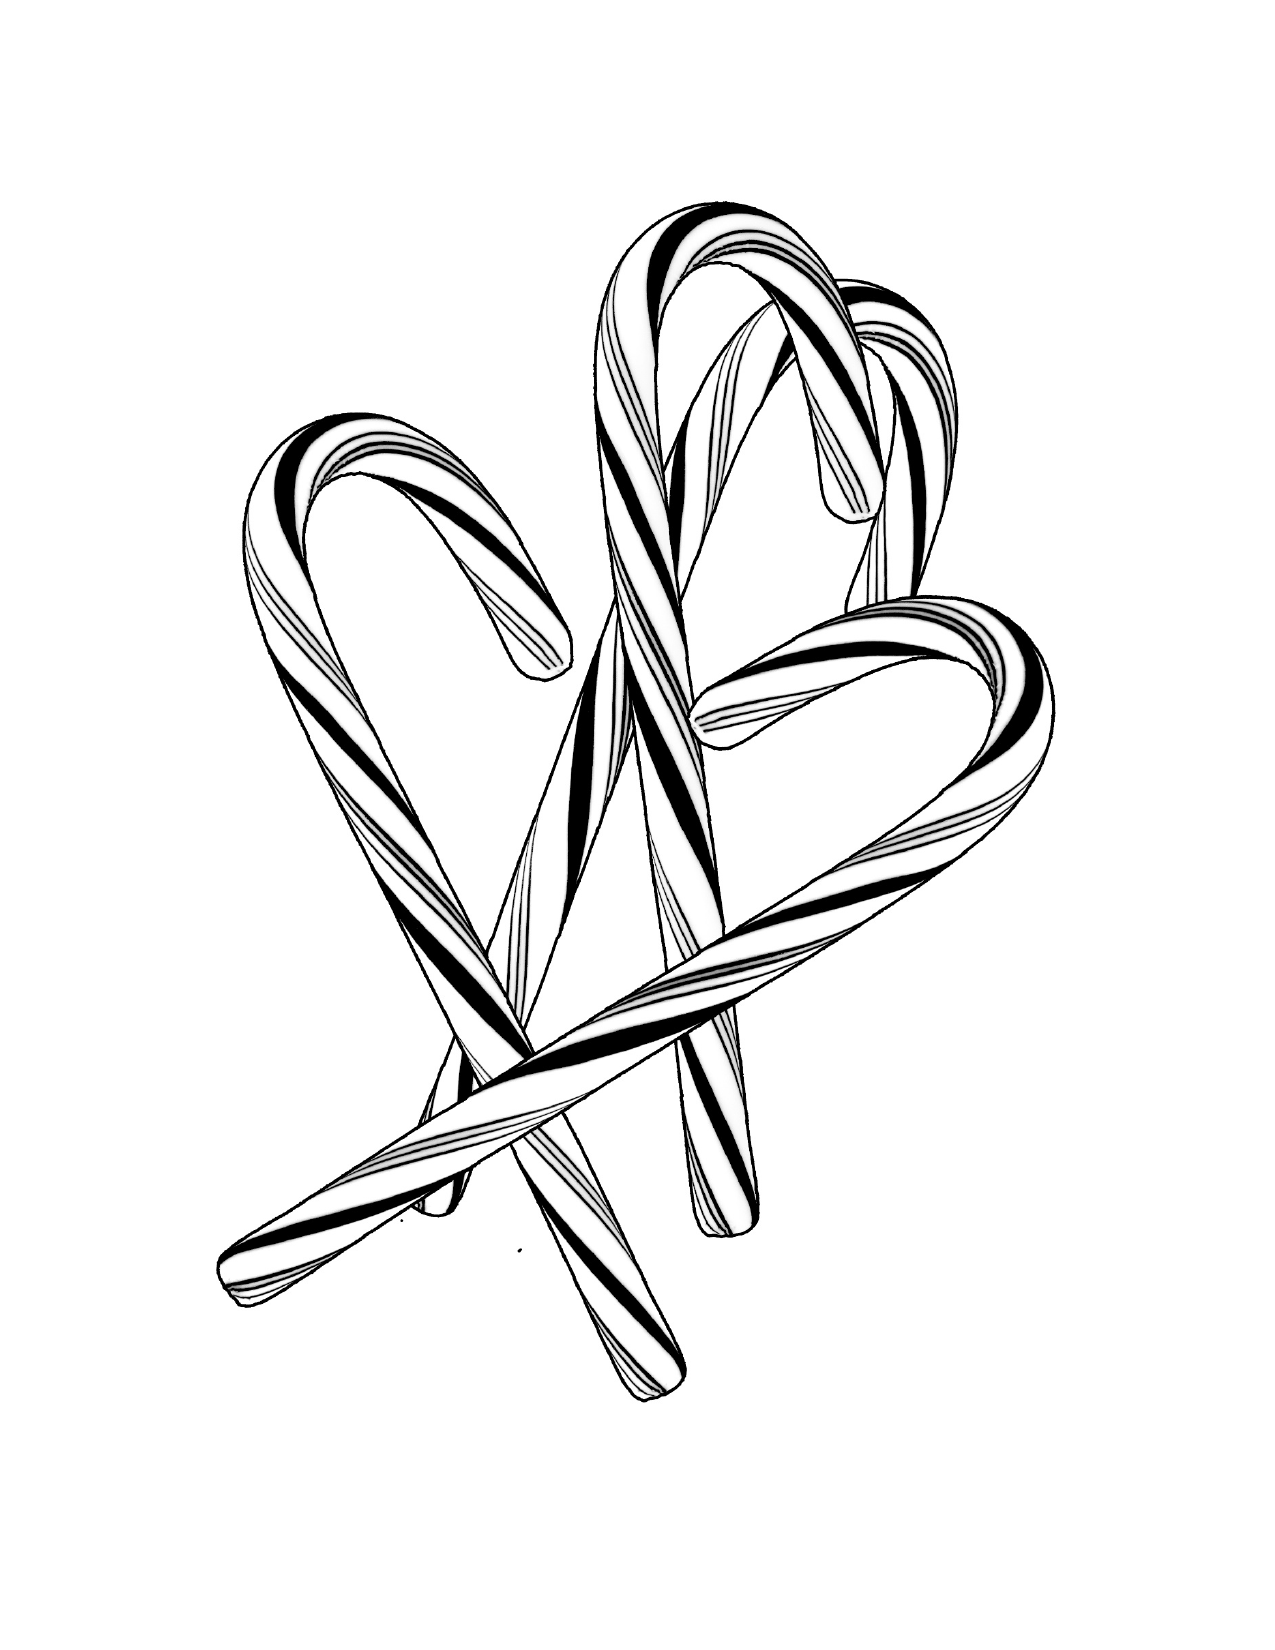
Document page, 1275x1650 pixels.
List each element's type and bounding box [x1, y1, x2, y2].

picture [150, 150, 1125, 1450]
